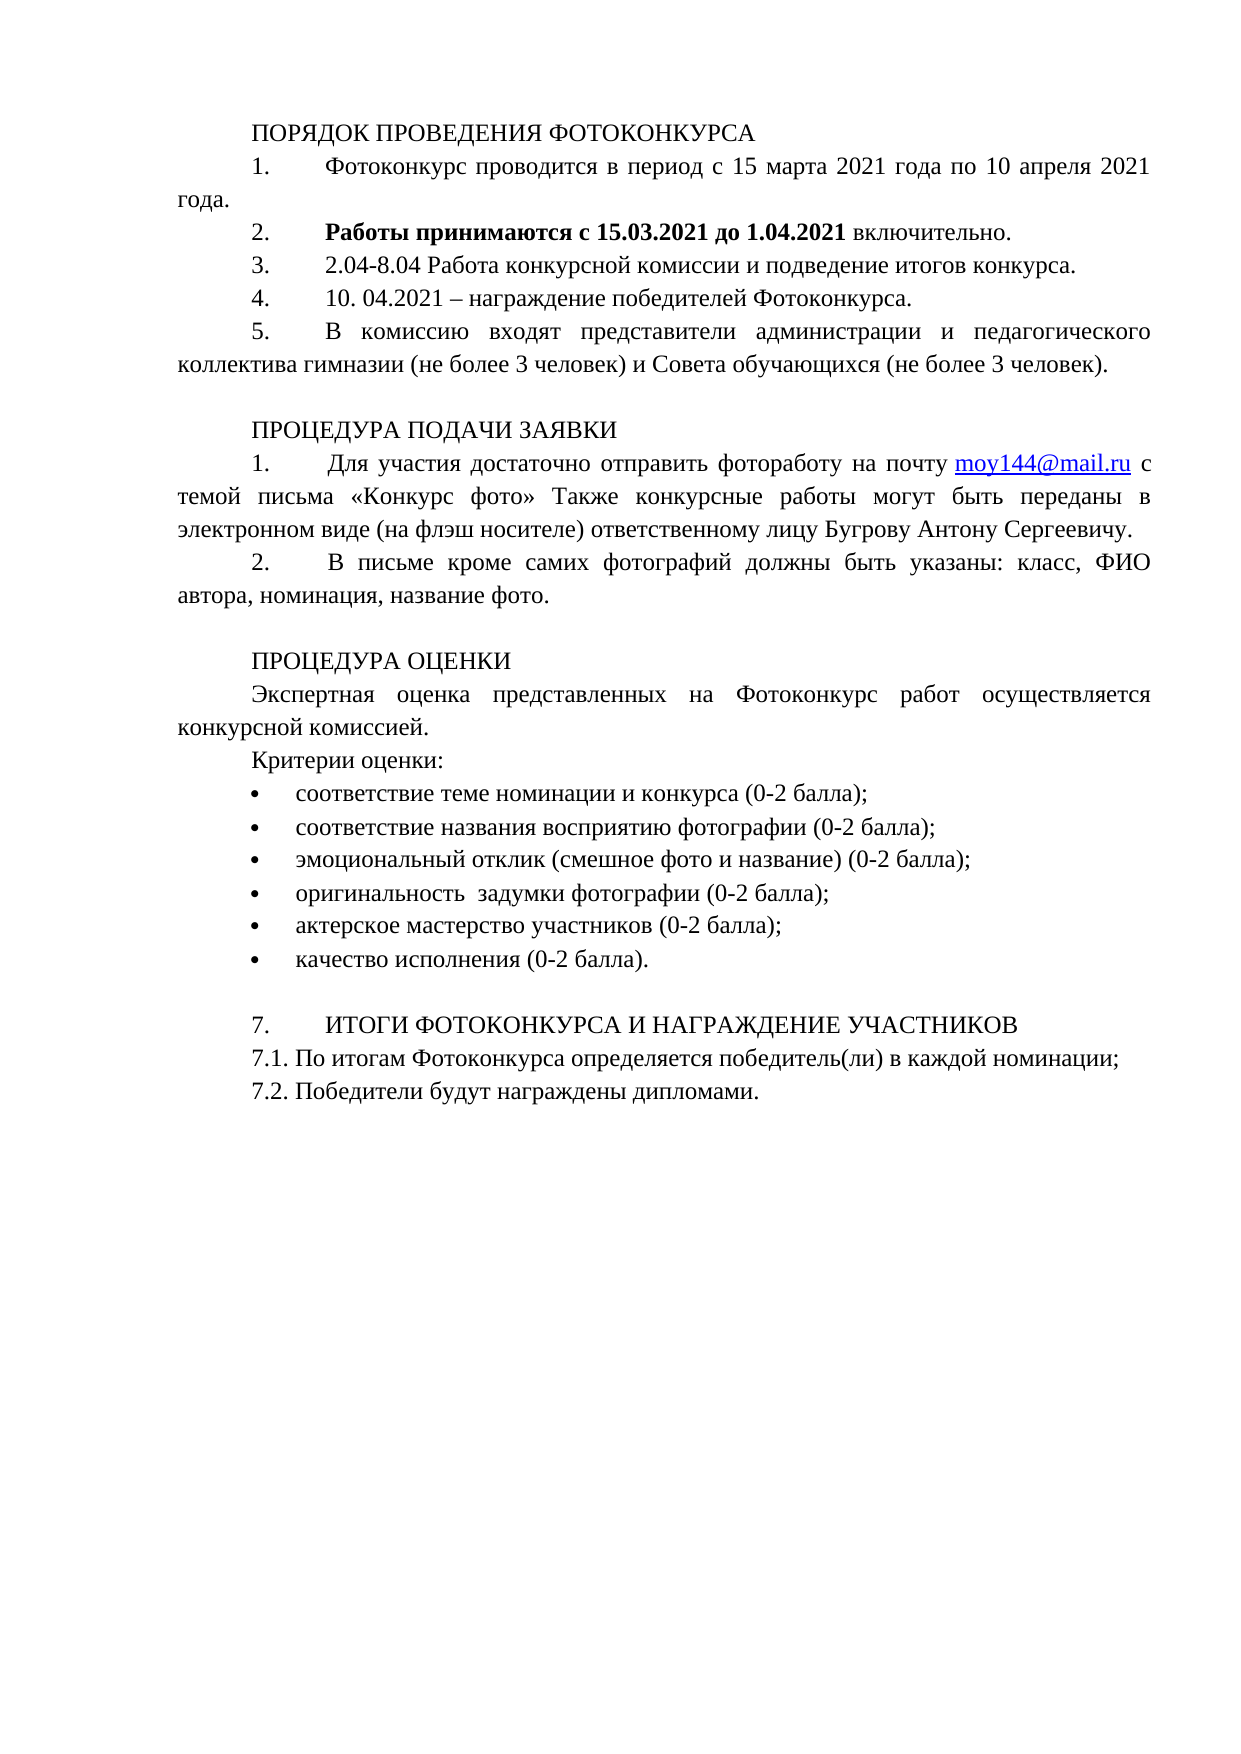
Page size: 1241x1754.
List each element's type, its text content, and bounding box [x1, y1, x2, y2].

text ПРОЦЕДУРА ПОДАЧИ ЗАЯВКИ [251, 415, 1152, 444]
text 7.1. По итогам Фотоконкурса определяется победитель(ли) в каждой номинации; [177, 1043, 1152, 1071]
list актерское мастерство участников (0-2 балла); [177, 911, 1152, 939]
list эмоциональный отклик (смешное фото и название) (0-2 балла); [177, 844, 1152, 873]
text ПРОЦЕДУРА ОЦЕНКИ [251, 646, 1152, 675]
list 2.04-8.04 Работа конкурсной комиссии и подведение итогов конкурса. [177, 250, 1152, 279]
list В комиссию входят представители администрации и педагогического коллектива гимназии (не более 3 человек) и Совета обучающихся (не более 3 человек). [177, 316, 1152, 378]
text Экспертная оценка представленных на Фотоконкурс работ осуществляется конкурсной комиссией. [177, 679, 1152, 741]
text 7.2. Победители будут награждены дипломами. [177, 1076, 1152, 1104]
list В письме кроме самих фотографий должны быть указаны: класс, ФИО автора, номинация, название фото. [177, 547, 1152, 609]
list качество исполнения (0-2 балла). [177, 944, 1152, 972]
list ИТОГИ ФОТОКОНКУРСА И НАГРАЖДЕНИЕ УЧАСТНИКОВ [177, 1010, 1152, 1038]
list оригинальность задумки фотографии (0-2 балла); [177, 878, 1152, 906]
list 10. 04.2021 – награждение победителей Фотоконкурса. [177, 283, 1152, 312]
text ПОРЯДОК ПРОВЕДЕНИЯ ФОТОКОНКУРСА [251, 118, 1152, 147]
text Критерии оценки: [177, 746, 1152, 774]
list Для участия достаточно отправить фотоработу на почту moy144@mail.ru с темой письма «Конкурс фото» Также конкурсные работы могут быть переданы в электронном виде (на флэш носителе) ответственному лицу Бугрову Антону Сергеевичу. [177, 448, 1152, 543]
list соответствие названия восприятию фотографии (0-2 балла); [177, 812, 1152, 840]
list Фотоконкурс проводится в период с 15 марта 2021 года по 10 апреля 2021 года. [177, 151, 1152, 213]
list соответствие теме номинации и конкурса (0-2 балла); [177, 778, 1152, 807]
list Работы принимаются с 15.03.2021 до 1.04.2021 включительно. [177, 217, 1152, 246]
